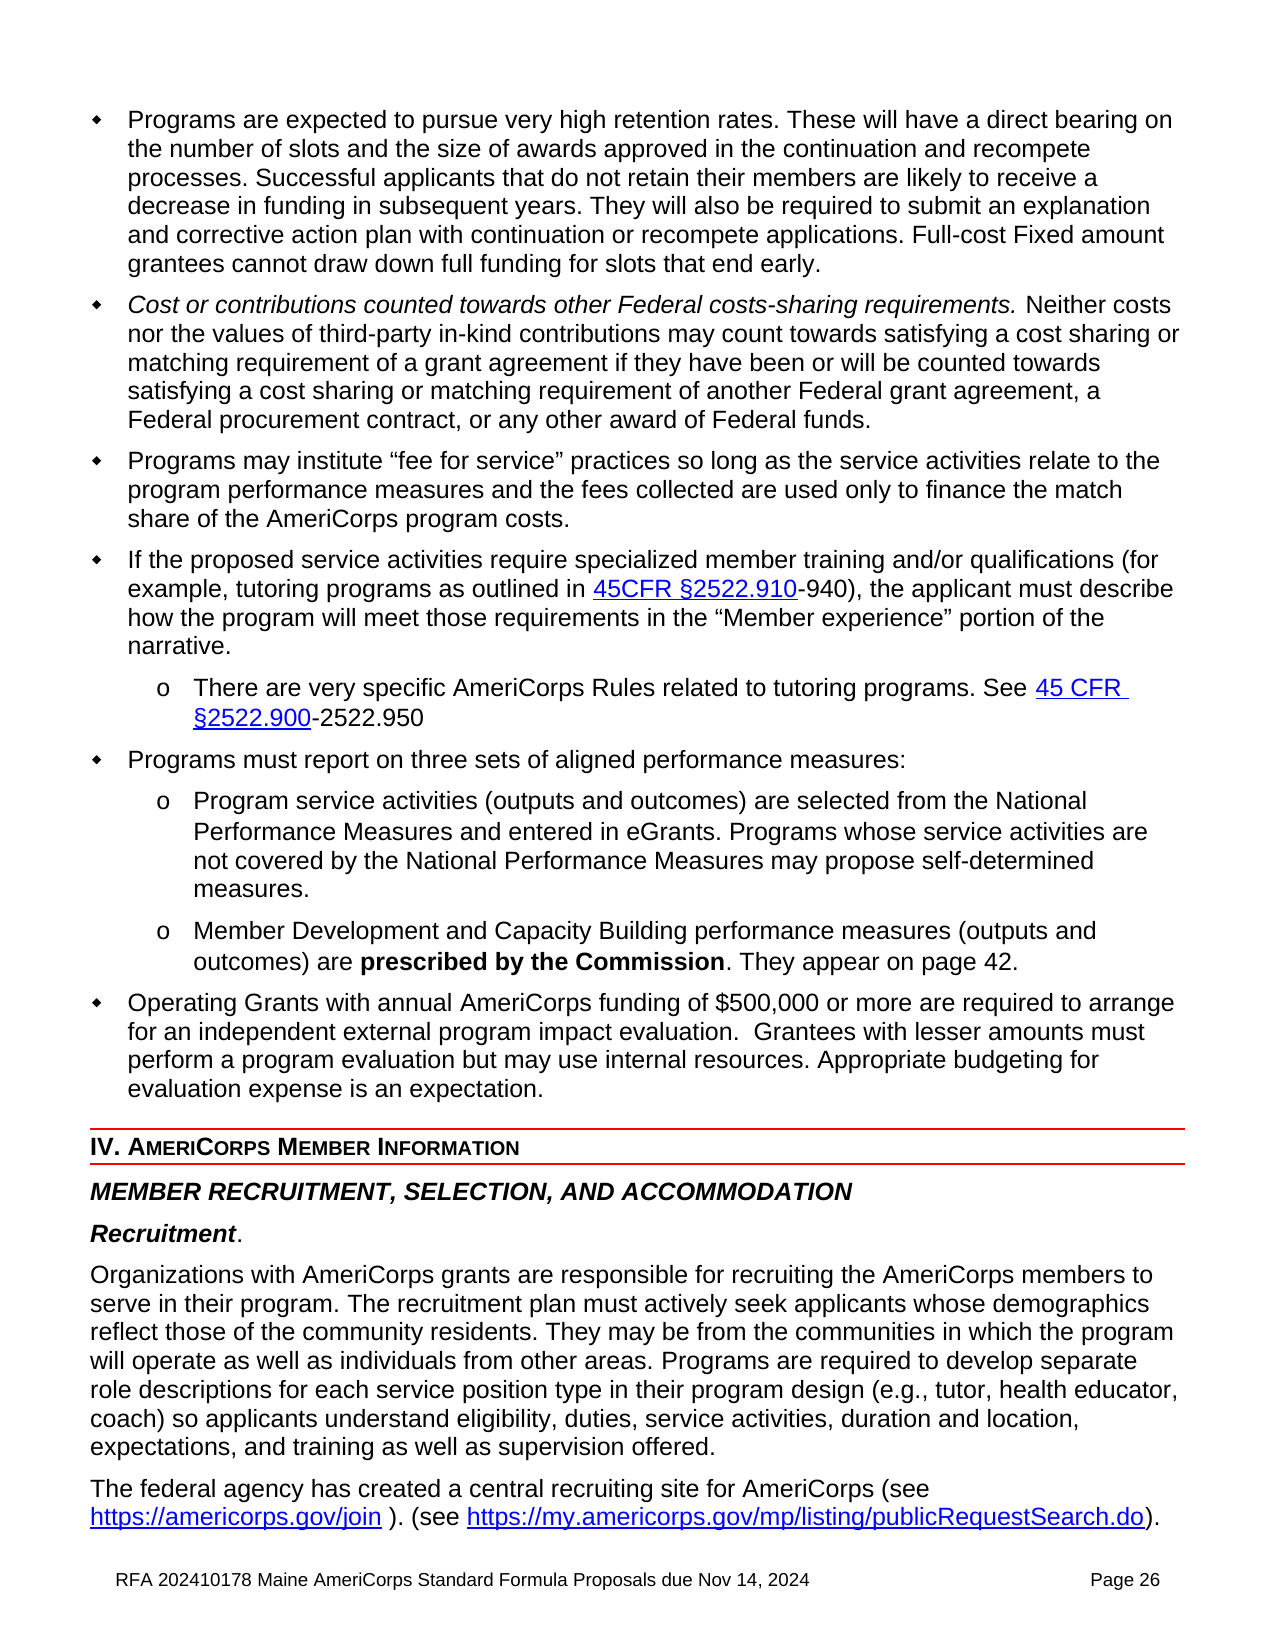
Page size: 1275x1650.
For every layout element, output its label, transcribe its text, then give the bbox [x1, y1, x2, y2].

text Organizations with AmeriCorps grants are responsible for recruiting the AmeriCorps members to serve in their program. The recruitment plan must actively seek applicants whose demographics reflect those of the community residents. They may be from the communities in which the program will operate as well as individuals from other areas. Programs are required to develop separate role descriptions for each service position type in their program design (e.g., tutor, health educator, coach) so applicants understand eligibility, duties, service activities, duration and location, expectations, and training as well as supervision offered. [90, 1260, 1185, 1461]
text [90, 1474, 1185, 1531]
subtitle MEMBER RECRUITMENT, SELECTION, AND ACCOMMODATION [90, 1177, 1185, 1206]
text Recruitment. [90, 1219, 1185, 1247]
list Programs must report on three sets of aligned performance measures: [90, 745, 1185, 773]
list There are very specific AmeriCorps Rules related to tutoring programs. See 45 CFR §2522.900-2522.950 [156, 672, 1185, 732]
list Programs may institute “fee for service” practices so long as the service activities relate to the program performance measures and the fees collected are used only to finance the match share of the AmeriCorps program costs. [90, 446, 1185, 532]
list Programs are expected to pursue very high retention rates. These will have a direct bearing on the number of slots and the size of awards approved in the continuation and recompete processes. Successful applicants that do not retain their members are likely to receive a decrease in funding in subsequent years. They will also be required to submit an explanation and corrective action plan with continuation or recompete applications. Full-cost Fixed amount grantees cannot draw down full funding for slots that end early. [90, 105, 1185, 277]
list If the proposed service activities require specialized member training and/or qualifications (for example, tutoring programs as outlined in 45CFR §2522.910-940), the applicant must describe how the program will meet those requirements in the “Member experience” portion of the narrative. [90, 545, 1185, 660]
subtitle IV. AmeriCorps Member Information [90, 1130, 1185, 1163]
list Operating Grants with annual AmeriCorps funding of $500,000 or more are required to arrange for an independent external program impact evaluation. Grantees with lesser amounts must perform a program evaluation but may use internal resources. Appropriate budgeting for evaluation expense is an expectation. [90, 988, 1185, 1103]
list Cost or contributions counted towards other Federal costs-sharing requirements. Neither costs nor the values of third-party in-kind contributions may count towards satisfying a cost sharing or matching requirement of a grant agreement if they have been or will be counted towards satisfying a cost sharing or matching requirement of another Federal grant agreement, a Federal procurement contract, or any other award of Federal funds. [90, 290, 1185, 434]
list Program service activities (outputs and outcomes) are selected from the National Performance Measures and entered in eGrants. Programs whose service activities are not covered by the National Performance Measures may propose self-determined measures. [156, 786, 1185, 903]
list Member Development and Capacity Building performance measures (outputs and outcomes) are prescribed by the Commission. They appear on page 40. [156, 916, 1185, 975]
